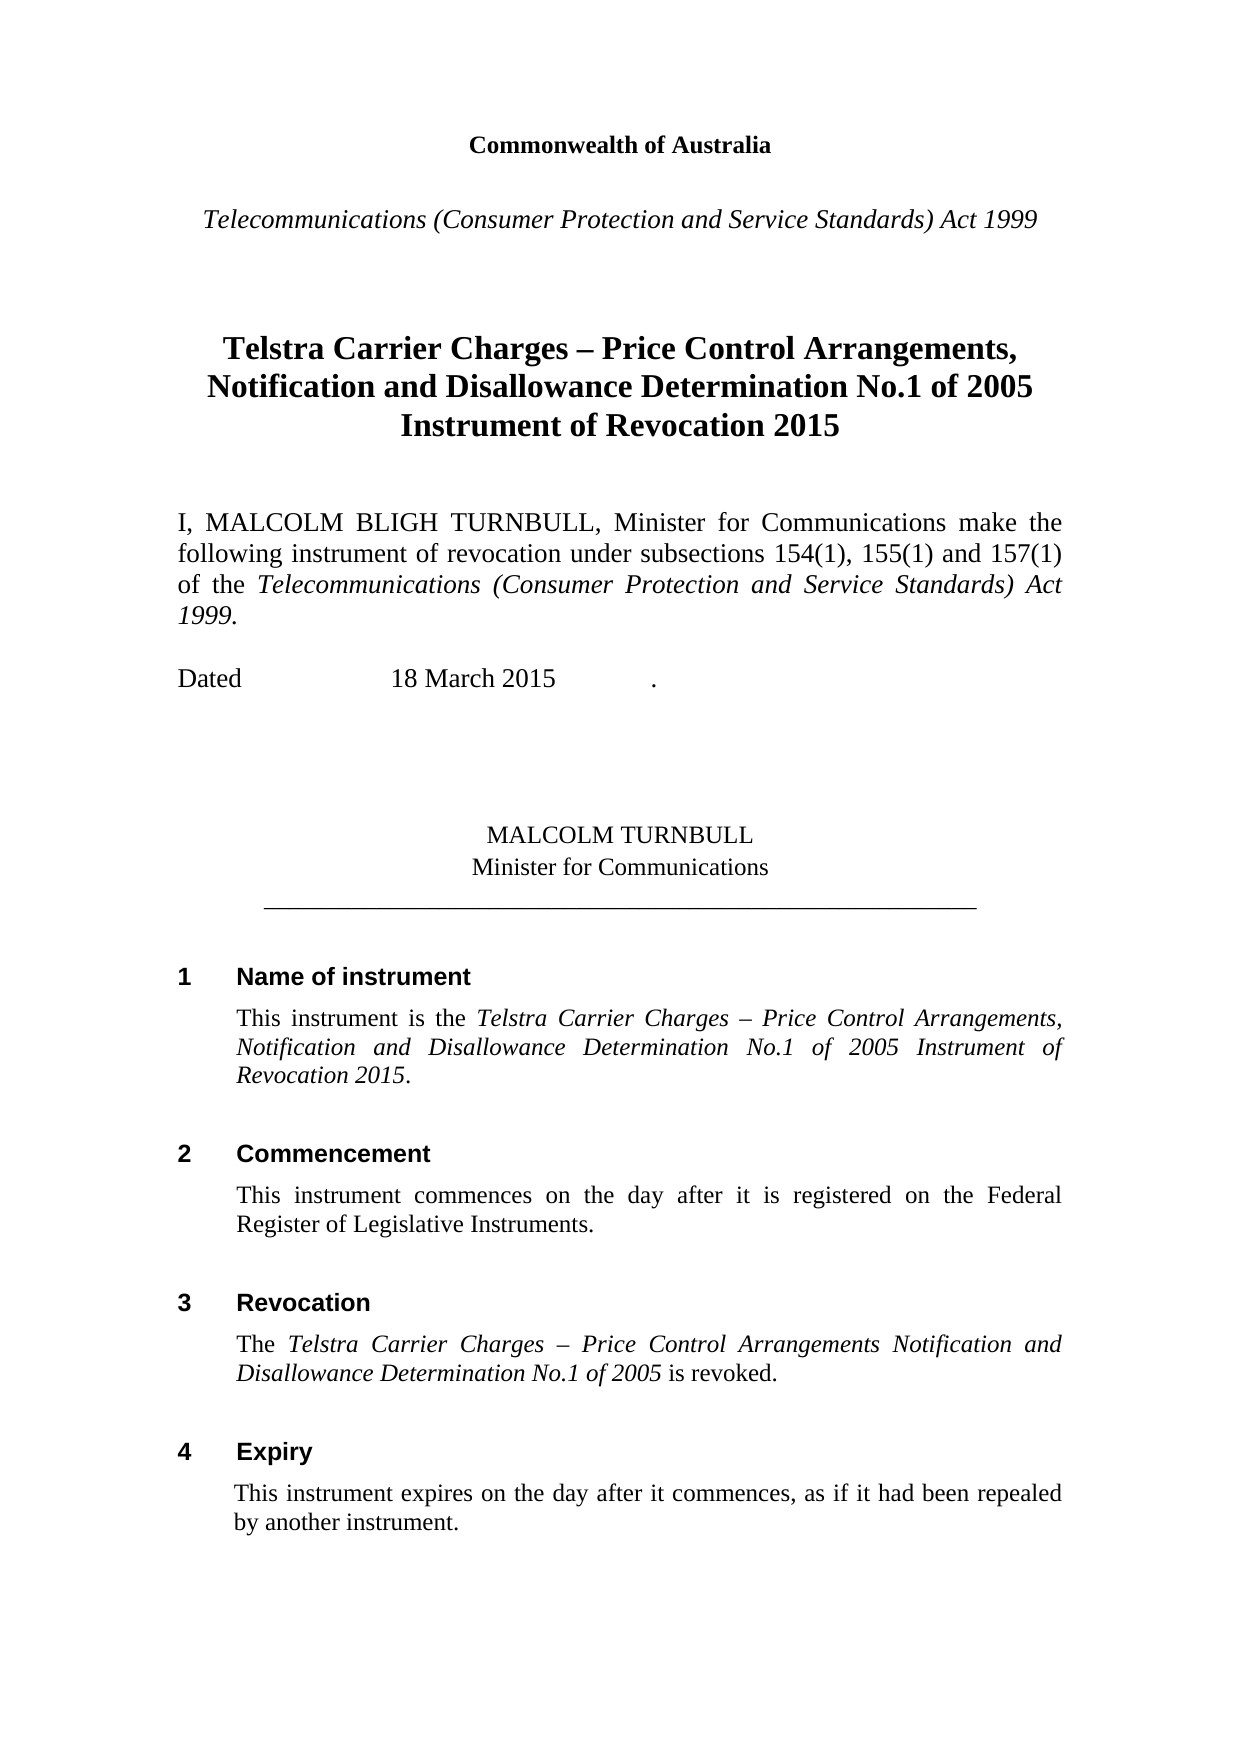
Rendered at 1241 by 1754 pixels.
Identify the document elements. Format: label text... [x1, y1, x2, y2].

text The Telstra Carrier Charges – Price Control Arrangements Notification and Disallowance Determination No.1 of 2005 is revoked. [236, 1329, 1063, 1387]
list Name of instrument [177, 962, 1063, 991]
text This instrument commences on the day after it is registered on the Federal Register of Legislative Instruments. [236, 1181, 1063, 1238]
list Revocation [177, 1288, 1063, 1317]
text This instrument is the Telstra Carrier Charges – Price Control Arrangements, Notification and Disallowance Determination No.1 of 2005 Instrument of Revocation 2015. [236, 1003, 1063, 1089]
text Telecommunications (Consumer Protection and Service Standards) Act 1999 [177, 203, 1063, 234]
title Telstra Carrier Charges – Price Control Arrangements, Notification and Disallowance Determination No.1 of 2005 [177, 328, 1063, 405]
text This instrument expires on the day after it commences, as if it had been repealed by another instrument. [233, 1478, 1063, 1536]
title Instrument of Revocation 2015 [177, 405, 1063, 443]
text MALCOLM TURNBULL [177, 818, 1063, 849]
text Dated 18 March 2015 . [177, 662, 1063, 693]
text I, MALCOLM BLIGH TURNBULL, Minister for Communications make the following instrument of revocation under subsections 154(1), 155(1) and 157(1) of the Telecommunications (Consumer Protection and Service Standards) Act 1999. [177, 506, 1063, 631]
list Expiry [177, 1437, 1063, 1466]
text _________________________________________________________ [177, 881, 1063, 912]
title Commonwealth of Australia [177, 131, 1063, 159]
list Commencement [177, 1139, 1063, 1168]
text Minister for Communications [177, 849, 1063, 881]
